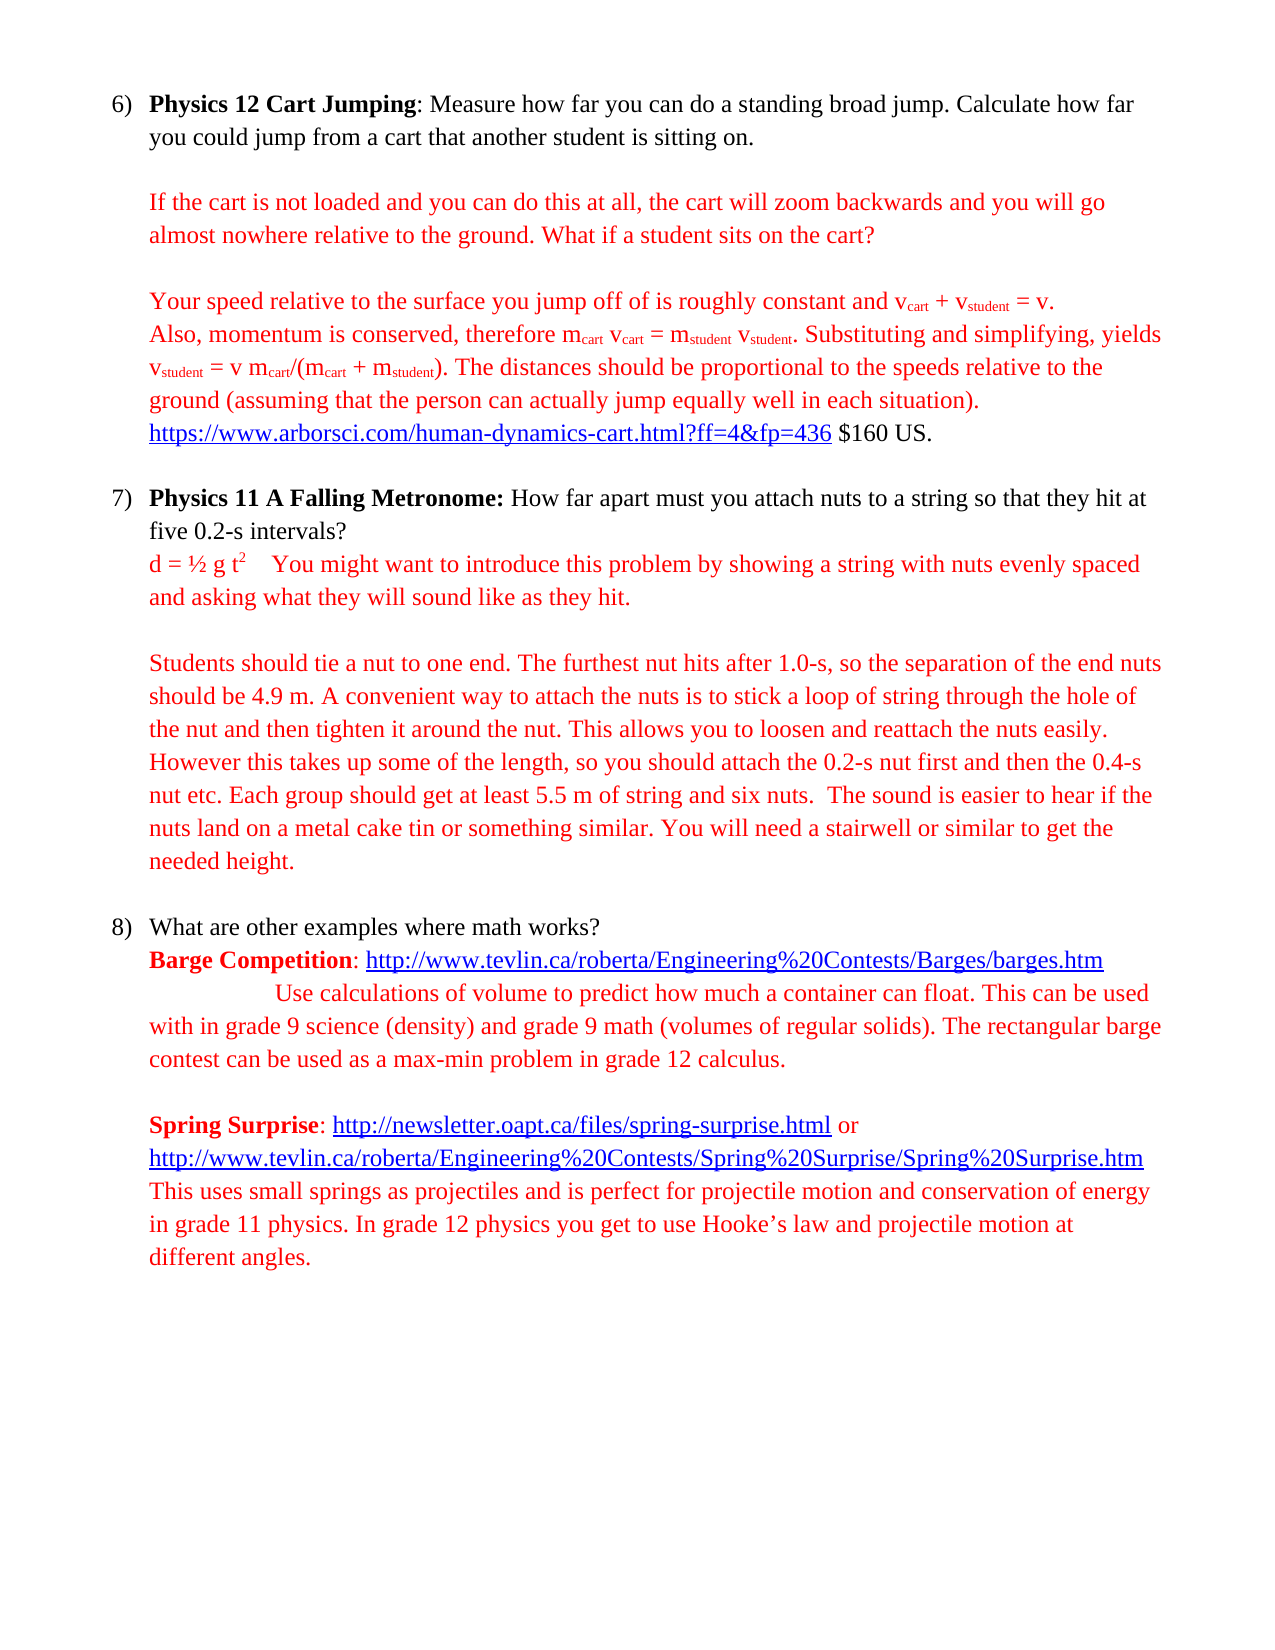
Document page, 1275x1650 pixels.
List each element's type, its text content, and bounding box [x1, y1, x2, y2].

list Students should tie a nut to one end. The furthest nut hits after 1.0-s, so the separation of the end nuts should be 4.9 m. A convenient way to attach the nuts is to stick a loop of string through the hole of the nut and then tighten it around the nut. This allows you to loosen and reattach the nuts easily. However this takes up some of the length, so you should attach the 0.2-s nut first and then the 0.4-s nut etc. Each group should get at least 5.5 m of string and six nuts. The sound is easier to hear if the nuts land on a metal cake tin or something similar. You will need a stairwell or similar to get the needed height. [149, 648, 1162, 875]
list Physics 12 Cart Jumping: Measure how far you can do a standing broad jump. Calculate how far you could jump from a cart that another student is sitting on. [111, 89, 1162, 183]
list Your speed relative to the surface you jump off of is roughly constant and vcart + vstudent = v. [149, 286, 1162, 314]
list Also, momentum is conserved, therefore mcart vcart = mstudent vstudent. Substituting and simplifying, yields vstudent = v mcart/(mcart + mstudent). The distances should be proportional to the speeds relative to the ground (assuming that the person can actually jump equally well in each situation). https://www.arborsci.com/human-dynamics-cart.html?ff=4&fp=436 $160 US. [149, 319, 1162, 479]
list d = ½ g t2 You might want to introduce this problem by showing a string with nuts evenly spaced and asking what they will sound like as they hit. [149, 549, 1162, 611]
list If the cart is not loaded and you can do this at all, the cart will zoom backwards and you will go almost nowhere relative to the ground. What if a student sits on the cart? [149, 187, 1162, 248]
list Use calculations of volume to predict how much a container can float. This can be used with in grade 9 science (density) and grade 9 math (volumes of regular solids). The rectangular barge contest can be used as a max-min problem in grade 12 calculus. [149, 978, 1162, 1073]
list Barge Competition: http://www.tevlin.ca/roberta/Engineering%20Contests/Barges/barges.htm [149, 945, 1162, 974]
list Physics 11 A Falling Metronome: How far apart must you attach nuts to a string so that they hit at five 0.2-s intervals? [111, 483, 1162, 545]
list What are other examples where math works? [111, 912, 1162, 941]
list Spring Surprise: http://newsletter.oapt.ca/files/spring-surprise.html or http://www.tevlin.ca/roberta/Engineering%20Contests/Spring%20Surprise/Spring%20Surprise.htm This uses small springs as projectiles and is perfect for projectile motion and conservation of energy in grade 11 physics. In grade 12 physics you get to use Hooke’s law and projectile motion at different angles. [149, 1110, 1162, 1271]
